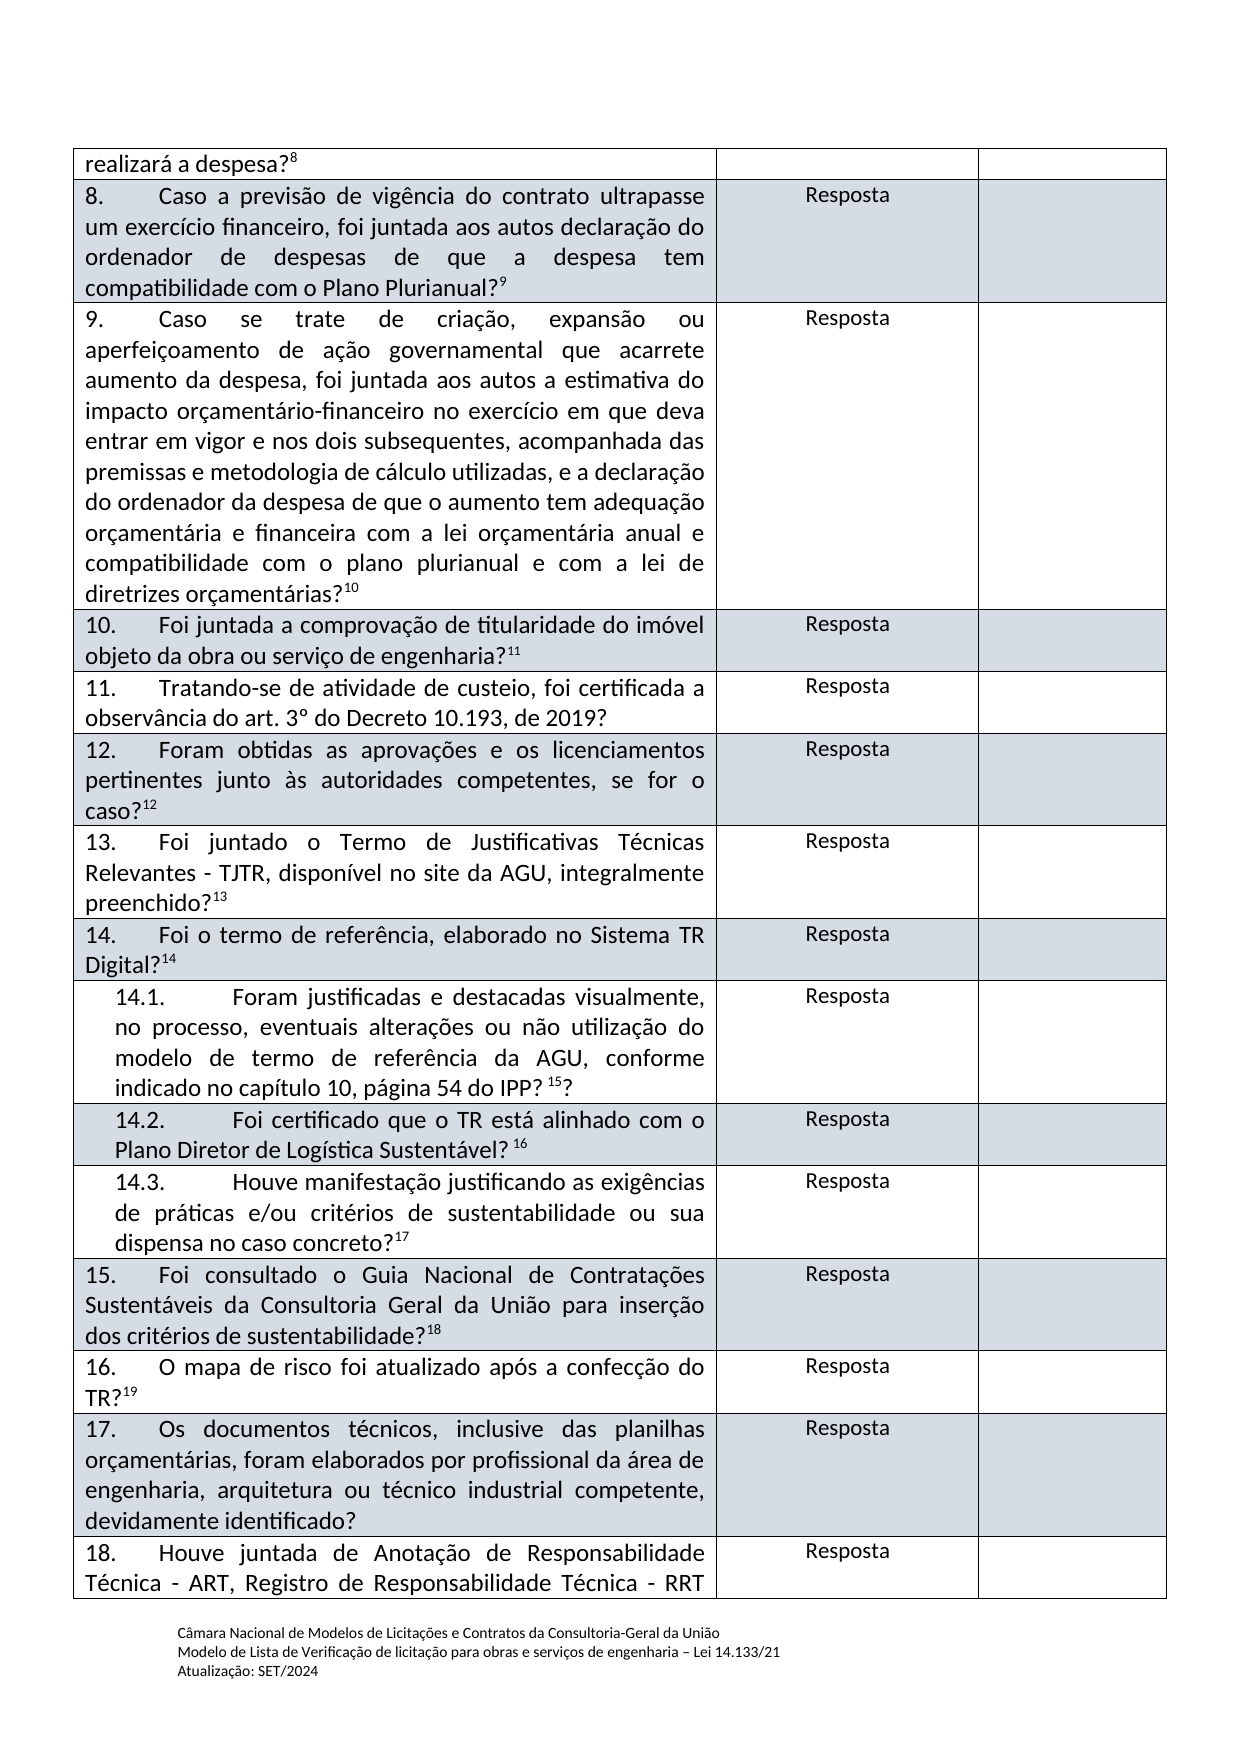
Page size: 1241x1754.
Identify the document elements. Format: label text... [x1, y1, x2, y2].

table_cell Houve manifestação justificando as exigências de práticas e/ou critérios de sustentabilidade ou sua dispensa no caso concreto? [74, 1166, 716, 1258]
table_cell [979, 1537, 1166, 1598]
table_cell Foi juntada a comprovação de titularidade do imóvel objeto da obra ou serviço de engenharia? [74, 610, 716, 671]
table_cell [979, 610, 1166, 671]
table_cell Foram obtidas as aprovações e os licenciamentos pertinentes junto às autoridades competentes, se for o caso? [74, 734, 716, 825]
table_cell [979, 149, 1166, 179]
table_cell Foi juntado o Termo de Justificativas Técnicas Relevantes - TJTR, disponível no site da AGU, integralmente preenchido? [74, 826, 716, 918]
table_cell [979, 919, 1166, 980]
table_cell Caso a previsão de vigência do contrato ultrapasse um exercício financeiro, foi juntada aos autos declaração do ordenador de despesas de que a despesa tem compatibilidade com o Plano Plurianual? [74, 180, 716, 302]
table_cell Tratando-se de atividade de custeio, foi certificada a observância do art. 3º do Decreto 10.193, de 2019? [74, 672, 716, 733]
table_cell [979, 303, 1166, 608]
table_cell [979, 1166, 1166, 1258]
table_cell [74, 149, 716, 179]
table_cell O mapa de risco foi atualizado após a confecção do TR? [74, 1351, 716, 1412]
table_cell [979, 981, 1166, 1103]
table_cell [979, 672, 1166, 733]
table_cell Foram justificadas e destacadas visualmente, no processo, eventuais alterações ou não utilização do modelo de termo de referência da AGU, conforme indicado no capítulo 10, página 54 do IPP? ? [74, 981, 716, 1103]
table_cell [979, 826, 1166, 918]
table_cell Foi certificado que o TR está alinhado com o Plano Diretor de Logística Sustentável? [74, 1104, 716, 1165]
table_cell [979, 1351, 1166, 1412]
table_cell Foi consultado o Guia Nacional de Contratações Sustentáveis da Consultoria Geral da União para inserção dos critérios de sustentabilidade? [74, 1259, 716, 1350]
table_cell [979, 1259, 1166, 1350]
table_cell Foi o termo de referência, elaborado no Sistema TR Digital? [74, 919, 716, 980]
table_cell Caso se trate de criação, expansão ou aperfeiçoamento de ação governamental que acarrete aumento da despesa, foi juntada aos autos a estimativa do impacto orçamentário-financeiro no exercício em que deva entrar em vigor e nos dois subsequentes, acompanhada das premissas e metodologia de cálculo utilizadas, e a declaração do ordenador da despesa de que o aumento tem adequação orçamentária e financeira com a lei orçamentária anual e compatibilidade com o plano plurianual e com a lei de diretrizes orçamentárias? [74, 303, 716, 608]
table_cell [979, 1414, 1166, 1536]
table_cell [74, 1537, 716, 1598]
table_cell [979, 180, 1166, 302]
table_cell Os documentos técnicos, inclusive das planilhas orçamentárias, foram elaborados por profissional da área de engenharia, arquitetura ou técnico industrial competente, devidamente identificado? [74, 1414, 716, 1536]
table_cell [979, 1104, 1166, 1165]
table_cell [979, 734, 1166, 825]
